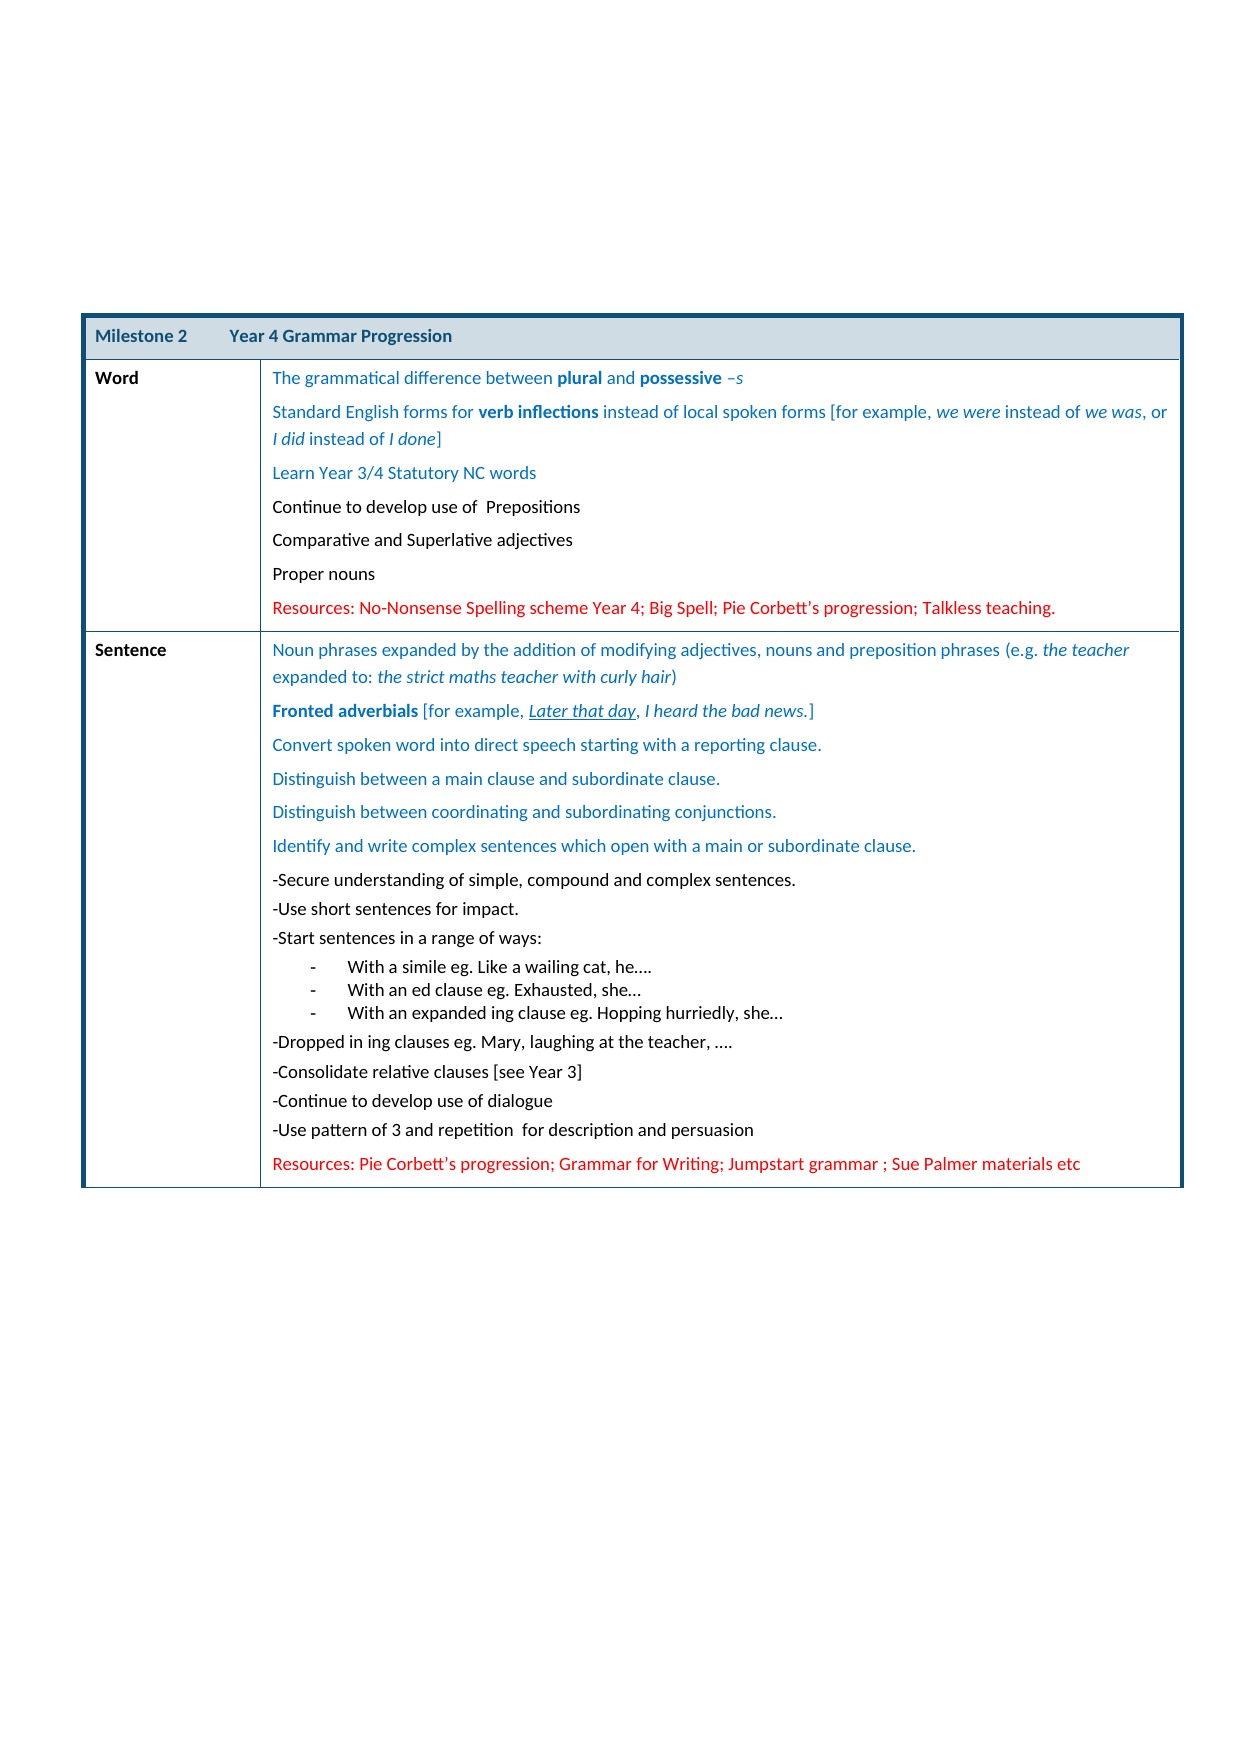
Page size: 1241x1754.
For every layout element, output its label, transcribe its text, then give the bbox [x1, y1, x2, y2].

table_cell Noun phrases expanded by the addition of modifying adjectives, nouns and preposition phrases (e.g. the teacher expanded to: the strict maths teacher with curly hair) Fronted adverbials [for example, Later that day, I heard the bad news.] Convert spoken word into direct speech starting with a reporting clause. Distinguish between a main clause and subordinate clause. Distinguish between coordinating and subordinating conjunctions. Identify and write complex sentences which open with a main or subordinate clause. -Secure understanding of simple, compound and complex sentences. -Use short sentences for impact. -Start sentences in a range of ways: With a simile eg. Like a wailing cat, he…. With an ed clause eg. Exhausted, she… With an expanded ing clause eg. Hopping hurriedly, she… -Dropped in ing clauses eg. Mary, laughing at the teacher, …. -Consolidate relative clauses [see Year 3] -Continue to develop use of dialogue -Use pattern of 3 and repetition for description and persuasion Resources: Pie Corbett’s progression; Grammar for Writing; Jumpstart grammar ; Sue Palmer materials etc [261, 631, 1180, 1187]
table_header Milestone 2 Year 4 Grammar Progression [86, 318, 1180, 359]
table_cell The grammatical difference between plural and possessive –s Standard English forms for verb inflections instead of local spoken forms [for example, we were instead of we was, or I did instead of I done] Learn Year 3/4 Statutory NC words Continue to develop use of Prepositions Comparative and Superlative adjectives Proper nouns Resources: No-Nonsense Spelling scheme Year 4; Big Spell; Pie Corbett’s progression; Talkless teaching. [261, 359, 1180, 631]
table_cell Word [86, 360, 260, 631]
table_cell Sentence [86, 632, 260, 1187]
